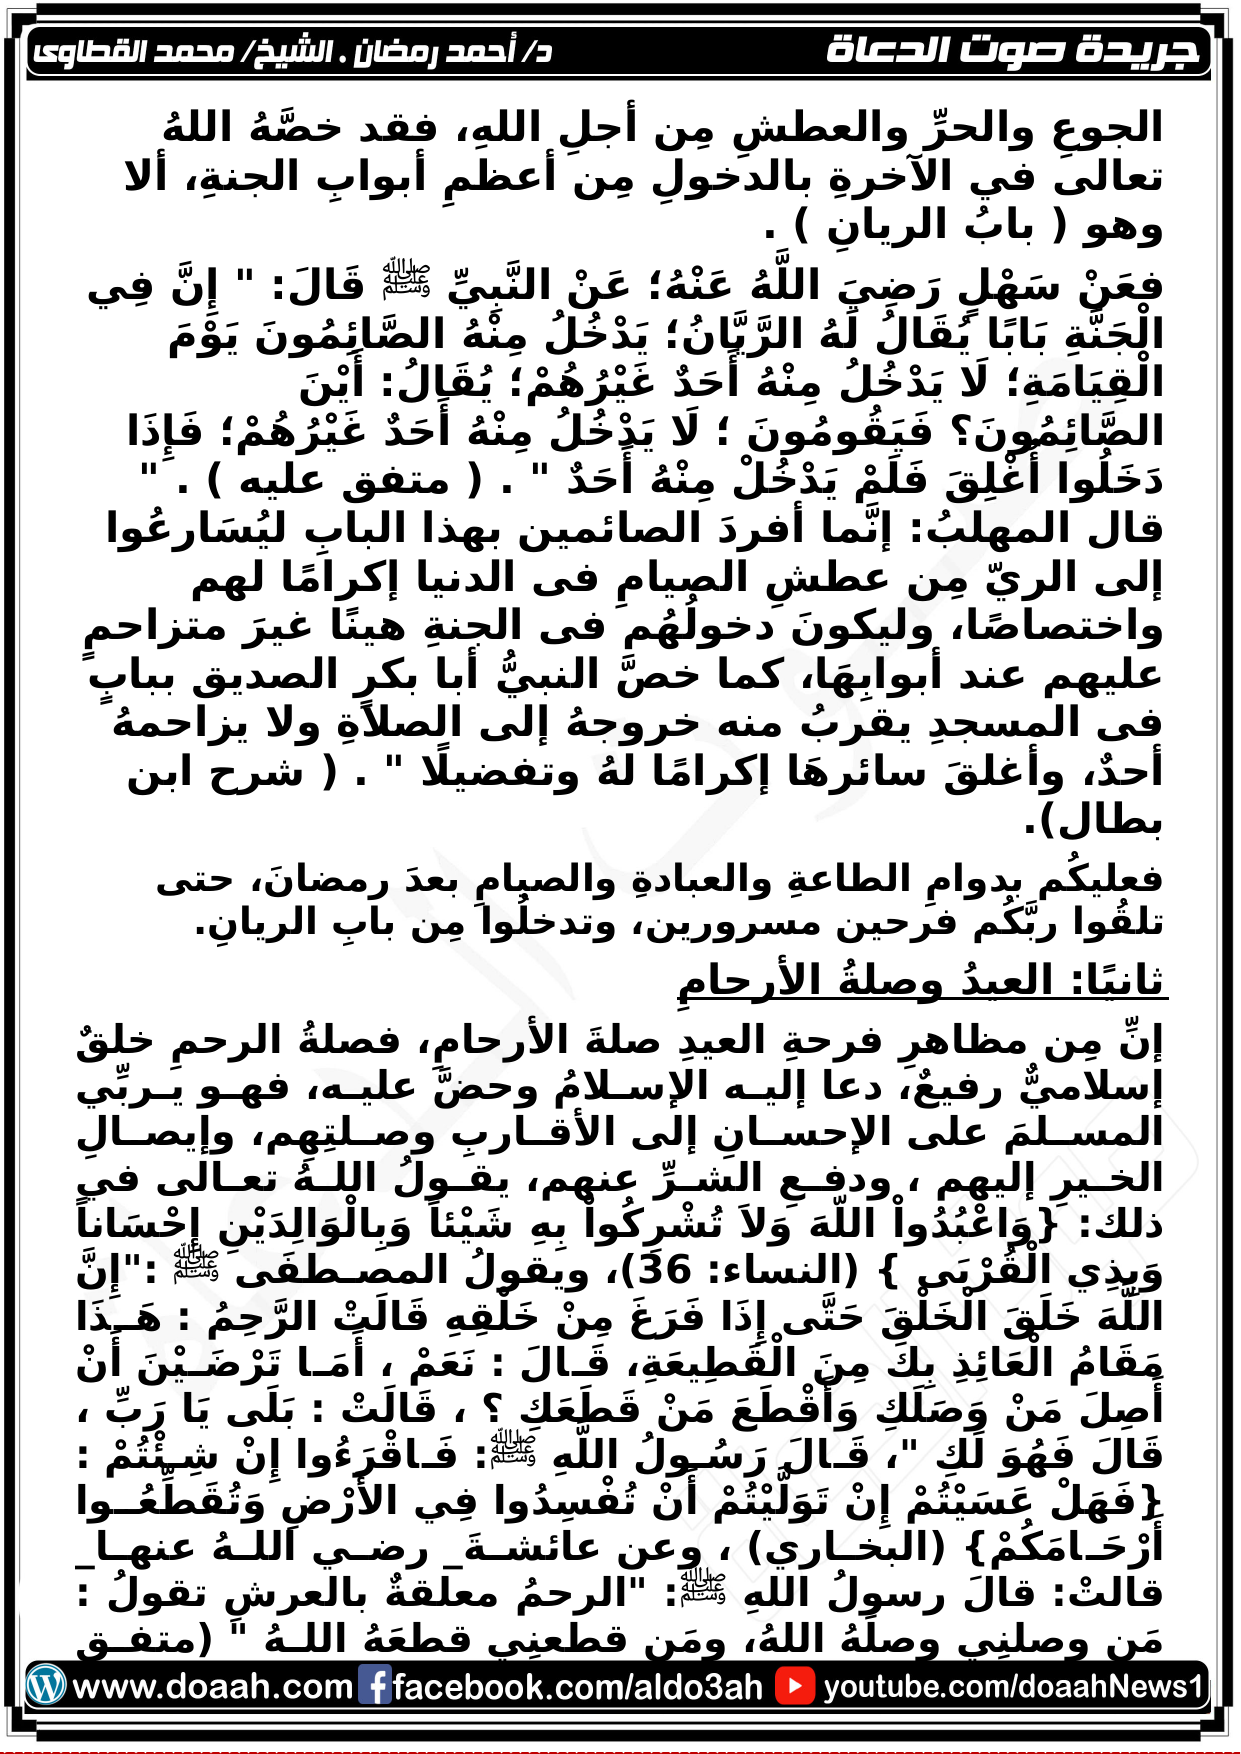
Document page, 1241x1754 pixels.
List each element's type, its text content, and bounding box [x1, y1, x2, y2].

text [75, 1017, 1165, 1662]
text فعَنْ سَهْلٍ رَضِيَ اللَّهُ عَنْهُ؛ عَنْ النَّبِيِّ ﷺ قَالَ: " إِنَّ فِي الْجَنَّةِ بَابًا يُقَالُ لَهُ الرَّيَّانُ؛ يَدْخُلُ مِنْهُ الصَّائِمُونَ يَوْمَ الْقِيَامَةِ؛ لَا يَدْخُلُ مِنْهُ أَحَدٌ غَيْرُهُمْ؛ يُقَالُ: أَيْنَ الصَّائِمُونَ؟ فَيَقُومُونَ ؛ لَا يَدْخُلُ مِنْهُ أَحَدٌ غَيْرُهُمْ؛ فَإِذَا دَخَلُوا أُغْلِقَ فَلَمْ يَدْخُلْ مِنْهُ أَحَدٌ " . ( متفق عليه ) . " قال المهلبُ: إنَّما أفردَ الصائمين بهذا البابِ ليُسَارعُوا إلى الريّ مِن عطشِ الصيامِ فى الدنيا إكرامًا لهم واختصاصًا، وليكونَ دخولُهُم فى الجنةِ هينًا غيرَ متزاحمٍ عليهم عند أبوابِهَا، كما خصَّ النبيُّ أبا بكرٍ الصديق ببابٍ فى المسجدِ يقربُ منه خروجهُ إلى الصلاةِ ولا يزاحمهُ أحدٌ، وأغلقَ سائرهَا إكرامًا لهُ وتفضيلًا " . ( شرح ابن بطال). [75, 261, 1165, 844]
picture [0, 0, 1241, 1752]
text ثانيًا: العيدُ وصلةُ الأرحامِ [75, 956, 1165, 1004]
text فعليكُم بدوامِ الطاعةِ والعبادةِ والصيامِ بعدَ رمضانَ، حتى تلقُوا ربَّكُم فرحين مسرورين، وتدخلُوا مِن بابِ الريانِ. [75, 856, 1165, 943]
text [75, 103, 1165, 249]
